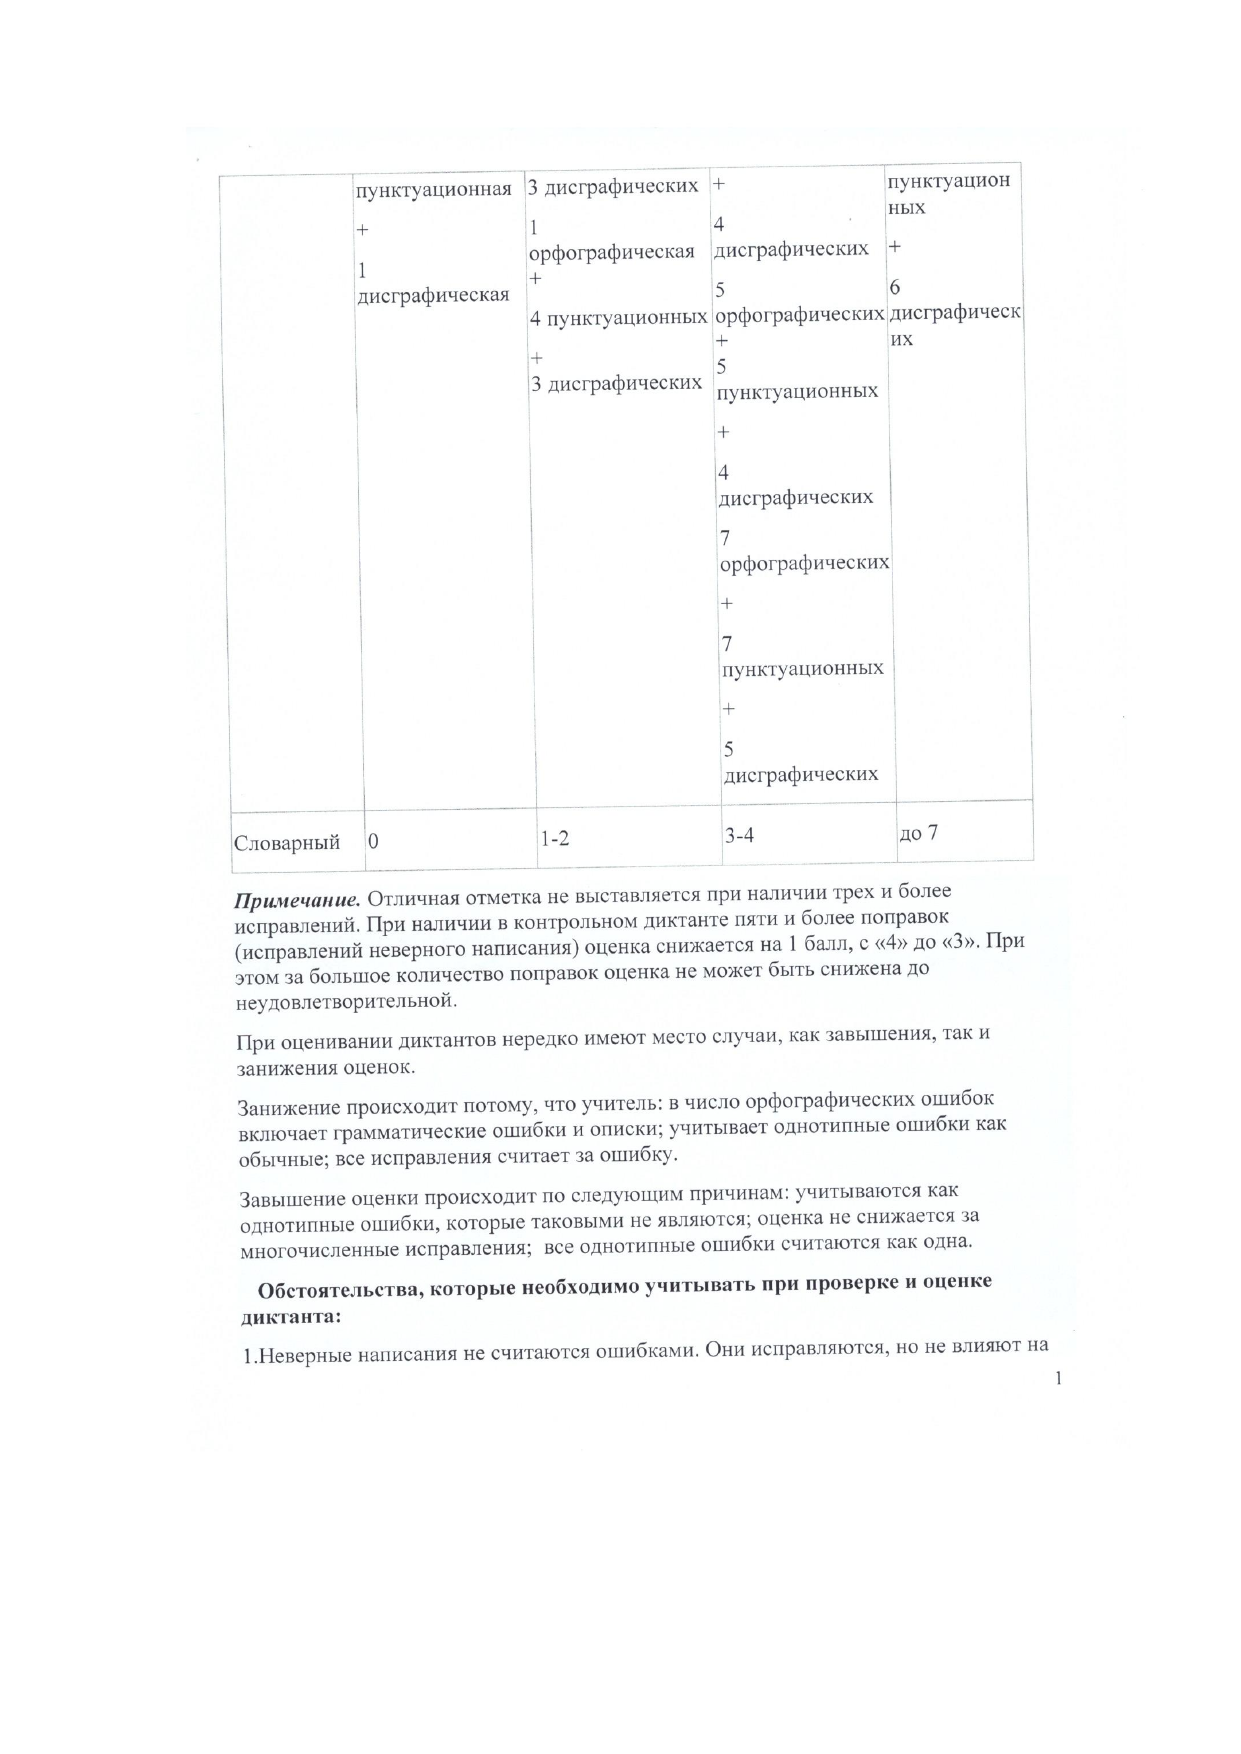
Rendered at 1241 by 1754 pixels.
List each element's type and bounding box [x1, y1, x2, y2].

picture [177, 118, 1152, 1460]
